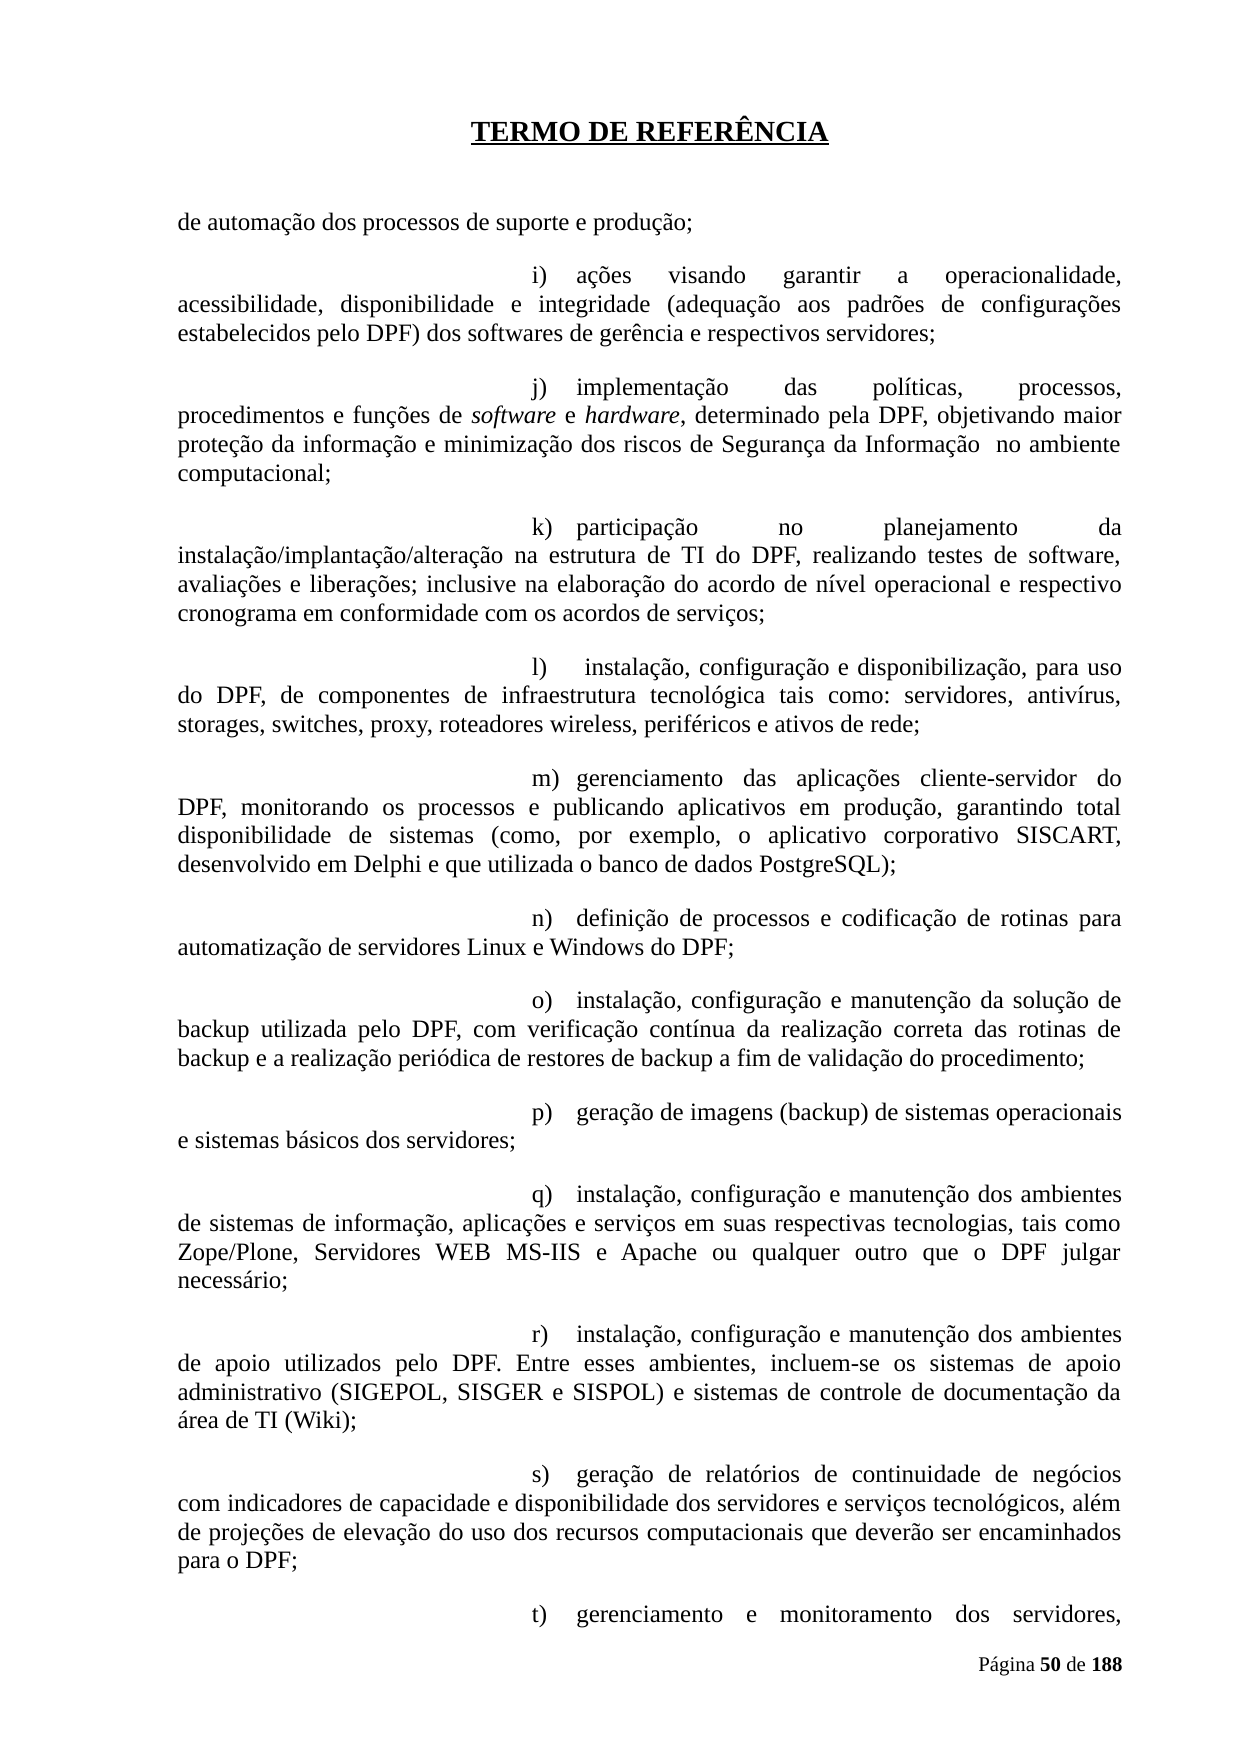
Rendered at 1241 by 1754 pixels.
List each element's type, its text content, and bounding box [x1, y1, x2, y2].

list implementação das políticas, processos, procedimentos e funções de software e hardware, determinado pela DPF, objetivando maior proteção da informação e minimização dos riscos de Segurança da Informação no ambiente computacional; [177, 372, 1122, 487]
list instalação, configuração e manutenção dos ambientes de sistemas de informação, aplicações e serviços em suas respectivas tecnologias, tais como Zope/Plone, Servidores WEB MS-IIS e Apache ou qualquer outro que o DPF julgar necessário; [177, 1179, 1122, 1294]
list geração de relatórios de continuidade de negócios com indicadores de capacidade e disponibilidade dos servidores e serviços tecnológicos, além de projeções de elevação do uso dos recursos computacionais que deverão ser encaminhados para o DPF; [177, 1459, 1122, 1574]
list instalação, configuração e manutenção dos ambientes de apoio utilizados pelo DPF. Entre esses ambientes, incluem-se os sistemas de apoio administrativo (SIGEPOL, SISGER e SISPOL) e sistemas de controle de documentação da área de TI (Wiki); [177, 1319, 1122, 1434]
list ações visando garantir a operacionalidade, acessibilidade, disponibilidade e integridade (adequação aos padrões de configurações estabelecidos pelo DPF) dos softwares de gerência e respectivos servidores; [177, 261, 1122, 347]
list instalação, configuração e disponibilização, para uso do DPF, de componentes de infraestrutura tecnológica tais como: servidores, antivírus, storages, switches, proxy, roteadores wireless, periféricos e ativos de rede; [177, 652, 1122, 738]
list geração de imagens (backup) de sistemas operacionais e sistemas básicos dos servidores; [177, 1097, 1122, 1154]
list instalação, configuração e manutenção da solução de backup utilizada pelo DPF, com verificação contínua da realização correta das rotinas de backup e a realização periódica de restores de backup a fim de validação do procedimento; [177, 986, 1122, 1072]
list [177, 1599, 1122, 1628]
list gerenciamento das aplicações cliente-servidor do DPF, monitorando os processos e publicando aplicativos em produção, garantindo total disponibilidade de sistemas (como, por exemplo, o aplicativo corporativo SISCART, desenvolvido em Delphi e que utilizada o banco de dados PostgreSQL); [177, 763, 1122, 878]
list participação no planejamento da instalação/implantação/alteração na estrutura de TI do DPF, realizando testes de software, avaliações e liberações; inclusive na elaboração do acordo de nível operacional e respectivo cronograma em conformidade com os acordos de serviços; [177, 512, 1122, 627]
list definição de processos e codificação de rotinas para automatização de servidores Linux e Windows do DPF; [177, 903, 1122, 961]
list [177, 207, 1122, 236]
